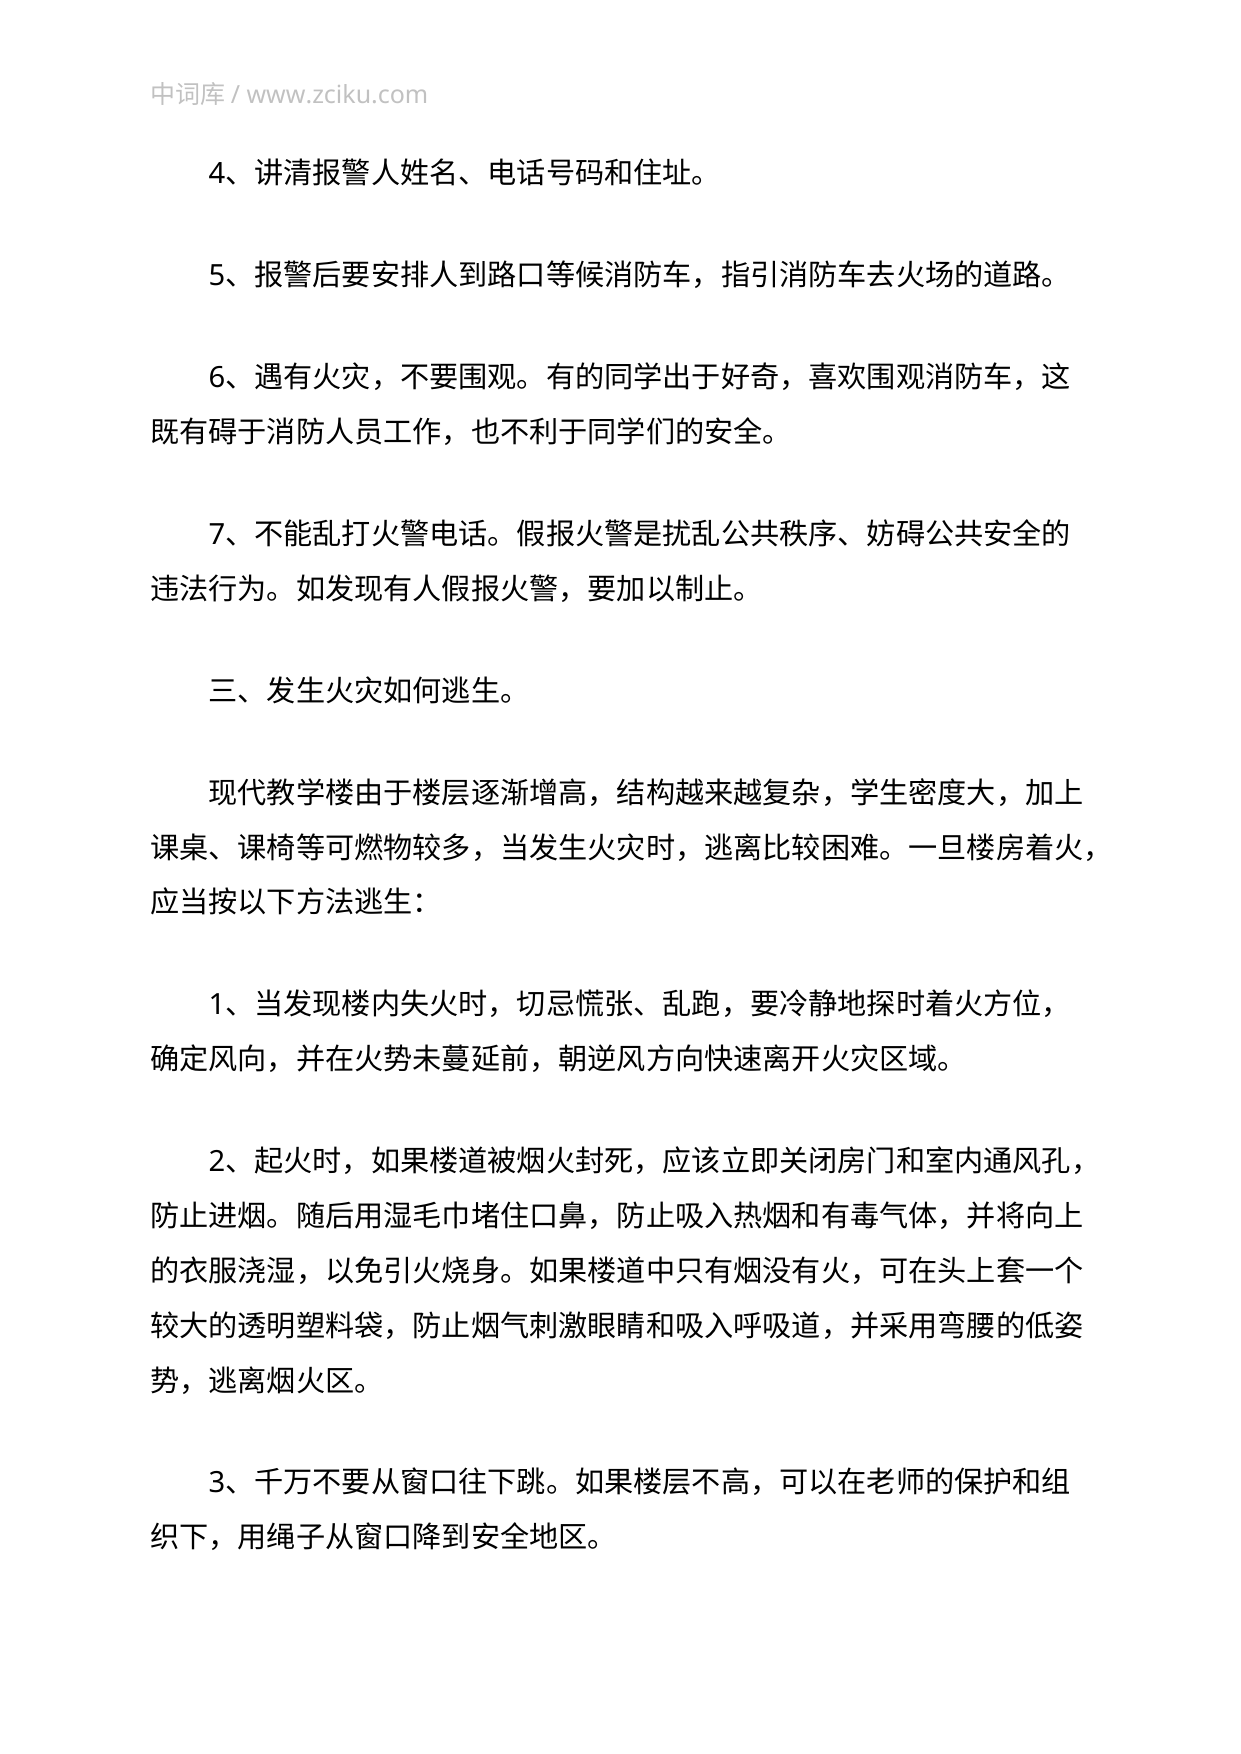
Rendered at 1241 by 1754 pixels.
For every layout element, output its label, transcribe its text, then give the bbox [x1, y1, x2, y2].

text 三、发生火灾如何逃生。 [150, 667, 1090, 710]
text 现代教学楼由于楼层逐渐增高，结构越来越复杂，学生密度大，加上课桌、课椅等可燃物较多，当发生火灾时，逃离比较困难。一旦楼房着火，应当按以下方法逃生： [150, 769, 1090, 921]
text 3、千万不要从窗口往下跳。如果楼层不高，可以在老师的保护和组织下，用绳子从窗口降到安全地区。 [150, 1459, 1090, 1556]
text 6、遇有火灾，不要围观。有的同学出于好奇，喜欢围观消防车，这既有碍于消防人员工作，也不利于同学们的安全。 [150, 354, 1090, 451]
text 4、讲清报警人姓名、电话号码和住址。 [150, 150, 1090, 192]
text 7、不能乱打火警电话。假报火警是扰乱公共秩序、妨碍公共安全的违法行为。如发现有人假报火警，要加以制止。 [150, 511, 1090, 608]
text 2、起火时，如果楼道被烟火封死，应该立即关闭房门和室内通风孔，防止进烟。随后用湿毛巾堵住口鼻，防止吸入热烟和有毒气体，并将向上的衣服浇湿，以免引火烧身。如果楼道中只有烟没有火，可在头上套一个较大的透明塑料袋，防止烟气刺激眼睛和吸入呼吸道，并采用弯腰的低姿势，逃离烟火区。 [150, 1138, 1090, 1399]
text 1、当发现楼内失火时，切忌慌张、乱跑，要冷静地探时着火方位，确定风向，并在火势未蔓延前，朝逆风方向快速离开火灾区域。 [150, 981, 1090, 1078]
text 5、报警后要安排人到路口等候消防车，指引消防车去火场的道路。 [150, 252, 1090, 294]
